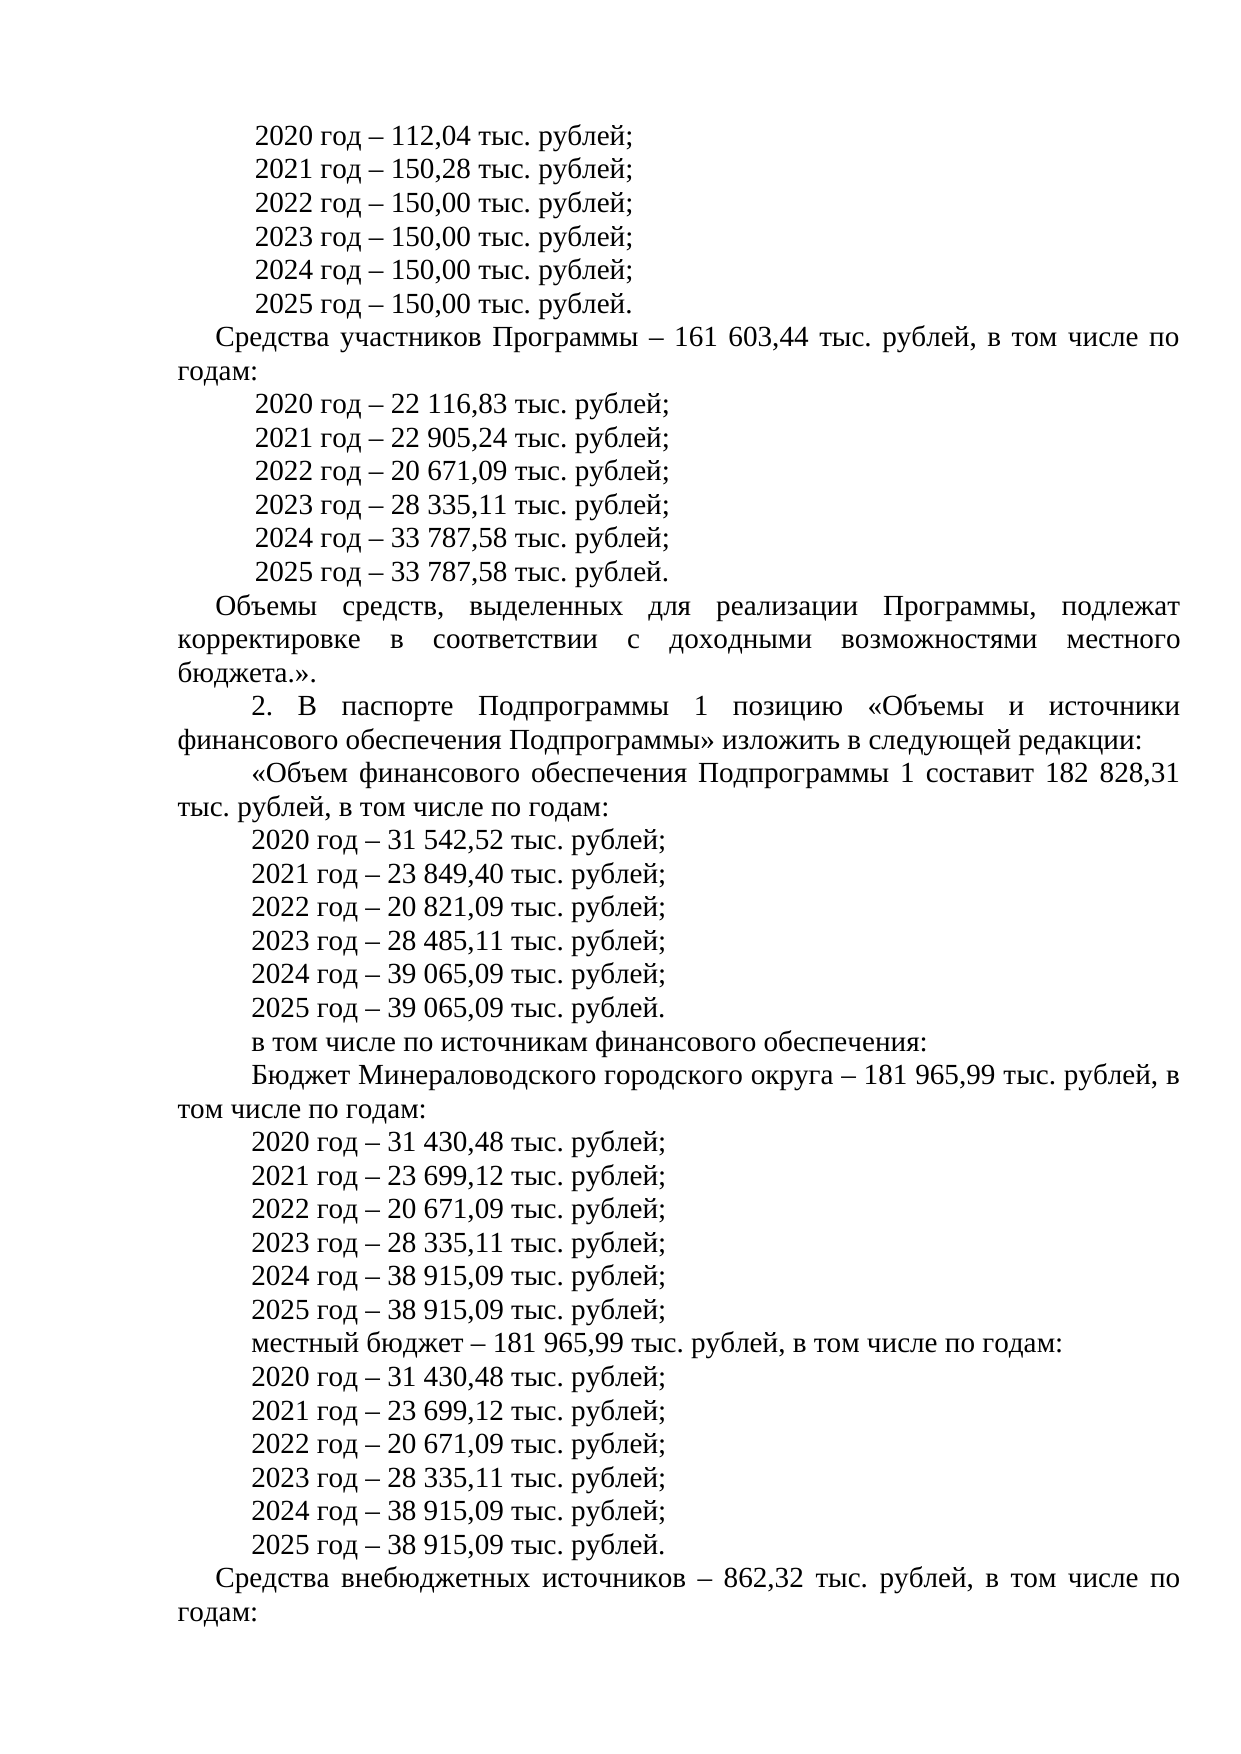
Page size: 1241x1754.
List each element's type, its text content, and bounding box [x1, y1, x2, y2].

text 2024 год – 33 787,58 тыс. рублей; [177, 521, 1181, 554]
text Объемы средств, выделенных для реализации Программы, подлежат корректировке в соответствии с доходными возможностями местного бюджета.». [177, 588, 1181, 688]
text 2020 год – 22 116,83 тыс. рублей; [177, 386, 1181, 420]
text Средства участников Программы – 161 603,44 тыс. рублей, в том числе по годам: [177, 319, 1181, 386]
text 2023 год – 150,00 тыс. рублей; [177, 219, 1181, 252]
text 2024 год – 150,00 тыс. рублей; [177, 252, 1181, 286]
text в том числе по источникам финансового обеспечения: [177, 1024, 1181, 1057]
text 2024 год – 39 065,09 тыс. рублей; [177, 957, 1181, 990]
text 2020 год – 112,04 тыс. рублей; [177, 118, 1181, 152]
text 2021 год – 23 699,12 тыс. рублей; [177, 1393, 1181, 1426]
text 2022 год – 20 671,09 тыс. рублей; [177, 1191, 1181, 1225]
text 2025 год – 38 915,09 тыс. рублей; [177, 1292, 1181, 1326]
text 2020 год – 31 430,48 тыс. рублей; [177, 1359, 1181, 1393]
text 2025 год – 150,00 тыс. рублей. [177, 286, 1181, 319]
text 2021 год – 23 699,12 тыс. рублей; [177, 1158, 1181, 1191]
text «Объем финансового обеспечения Подпрограммы 1 составит 182 828,31 тыс. рублей, в том числе по годам: [177, 755, 1181, 822]
text Бюджет Минераловодского городского округа – 181 965,99 тыс. рублей, в том числе по годам: [177, 1057, 1181, 1124]
text 2025 год – 39 065,09 тыс. рублей. [177, 990, 1181, 1024]
text 2020 год – 31 430,48 тыс. рублей; [177, 1124, 1181, 1158]
text 2023 год – 28 485,11 тыс. рублей; [177, 923, 1181, 957]
text 2020 год – 31 542,52 тыс. рублей; [177, 822, 1181, 856]
text 2022 год – 20 671,09 тыс. рублей; [177, 453, 1181, 487]
text 2022 год – 150,00 тыс. рублей; [177, 185, 1181, 219]
text 2021 год – 23 849,40 тыс. рублей; [177, 856, 1181, 889]
text 2022 год – 20 671,09 тыс. рублей; [177, 1426, 1181, 1460]
text 2023 год – 28 335,11 тыс. рублей; [177, 1225, 1181, 1258]
text 2021 год – 22 905,24 тыс. рублей; [177, 420, 1181, 453]
text 2023 год – 28 335,11 тыс. рублей; [177, 1460, 1181, 1493]
text 2021 год – 150,28 тыс. рублей; [177, 152, 1181, 185]
text 2024 год – 38 915,09 тыс. рублей; [177, 1493, 1181, 1527]
text 2. В паспорте Подпрограммы 1 позицию «Объемы и источники финансового обеспечения Подпрограммы» изложить в следующей редакции: [177, 688, 1181, 755]
text 2025 год – 38 915,09 тыс. рублей. [177, 1527, 1181, 1560]
text 2022 год – 20 821,09 тыс. рублей; [177, 889, 1181, 923]
text 2024 год – 38 915,09 тыс. рублей; [177, 1258, 1181, 1292]
text Средства внебюджетных источников – 862,32 тыс. рублей, в том числе по годам: [177, 1560, 1181, 1627]
text местный бюджет – 181 965,99 тыс. рублей, в том числе по годам: [177, 1326, 1181, 1359]
text 2023 год – 28 335,11 тыс. рублей; [177, 487, 1181, 521]
text 2025 год – 33 787,58 тыс. рублей. [177, 554, 1181, 588]
